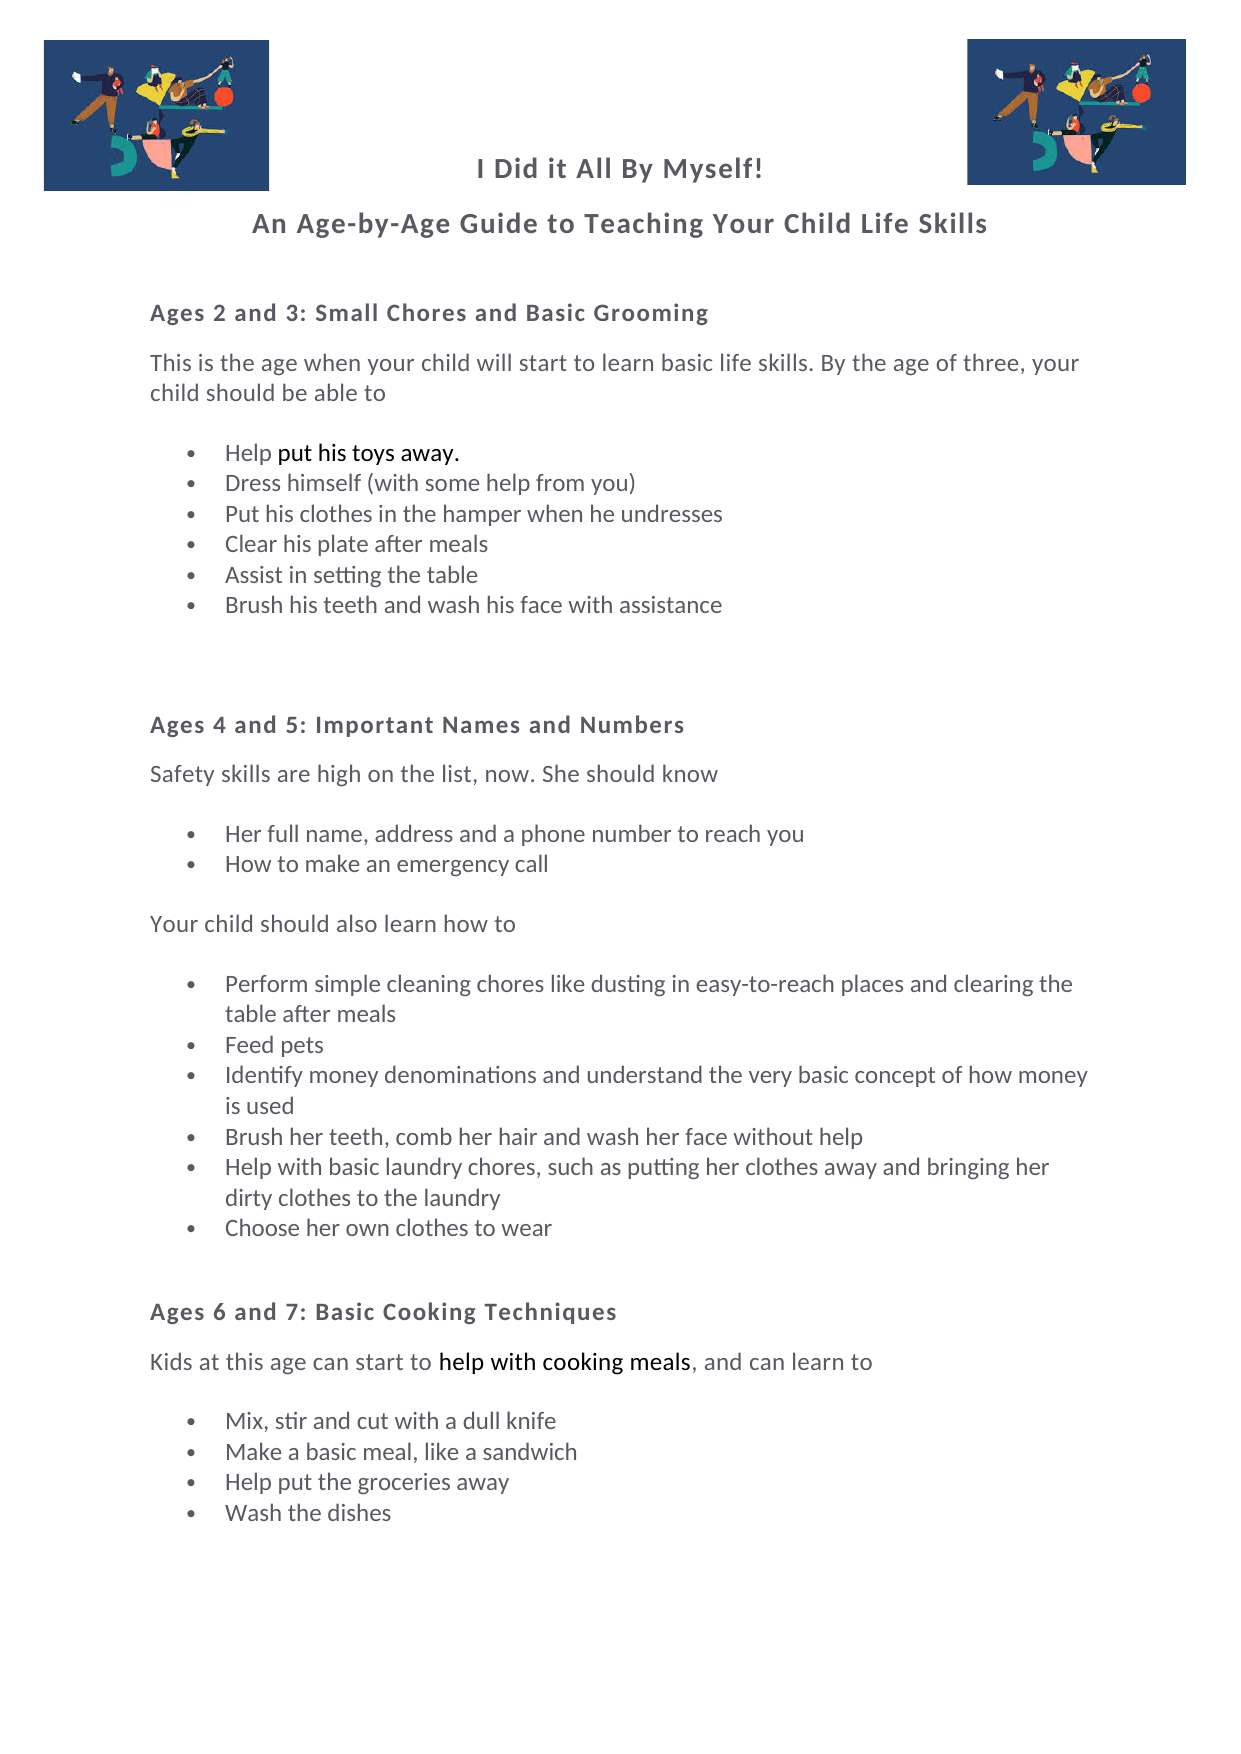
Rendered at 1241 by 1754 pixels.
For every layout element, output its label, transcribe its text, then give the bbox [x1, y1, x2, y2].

list Put his clothes in the hamper when he undresses [187, 498, 1090, 528]
list Assist in setting the table [187, 559, 1090, 589]
text Your child should also learn how to [150, 908, 1090, 939]
list How to make an emergency call [187, 849, 1090, 879]
text An Age-by-Age Guide to Teaching Your Child Life Skills [150, 205, 1090, 241]
text Kids at this age can start to help with cooking meals, and can learn to [150, 1346, 1090, 1376]
text This is the age when your child will start to learn basic life skills. By the age of three, your child should be able to [150, 347, 1090, 408]
list Dress himself (with some help from you) [187, 467, 1090, 498]
list Help put his toys away. [187, 437, 1090, 467]
list Her full name, address and a phone number to reach you [187, 818, 1090, 849]
list Mix, stir and cut with a dull knife [187, 1406, 1090, 1436]
text Ages 2 and 3: Small Chores and Basic Grooming [150, 281, 1090, 328]
text Ages 4 and 5: Important Names and Numbers [150, 709, 1090, 739]
text Ages 6 and 7: Basic Cooking Techniques [150, 1280, 1090, 1327]
text Safety skills are high on the list, now. She should know [150, 758, 1090, 789]
list Brush her teeth, comb her hair and wash her face without help [187, 1121, 1090, 1151]
list Wash the dishes [187, 1497, 1090, 1528]
list Help put the groceries away [187, 1467, 1090, 1497]
text I Did it All By Myself! [270, 150, 1090, 186]
list Help with basic laundry chores, such as putting her clothes away and bringing her dirty clothes to the laundry [187, 1151, 1090, 1212]
list Brush his teeth and wash his face with assistance [187, 589, 1090, 620]
list Feed pets [187, 1029, 1090, 1059]
list Perform simple cleaning chores like dusting in easy-to-reach places and clearing the table after meals [187, 968, 1090, 1029]
list Choose her own clothes to wear [187, 1212, 1090, 1243]
picture [43, 40, 270, 191]
list Make a basic meal, like a sandwich [187, 1436, 1090, 1467]
picture [967, 39, 1186, 185]
list Clear his plate after meals [187, 528, 1090, 559]
list Identify money denominations and understand the very basic concept of how money is used [187, 1059, 1090, 1121]
